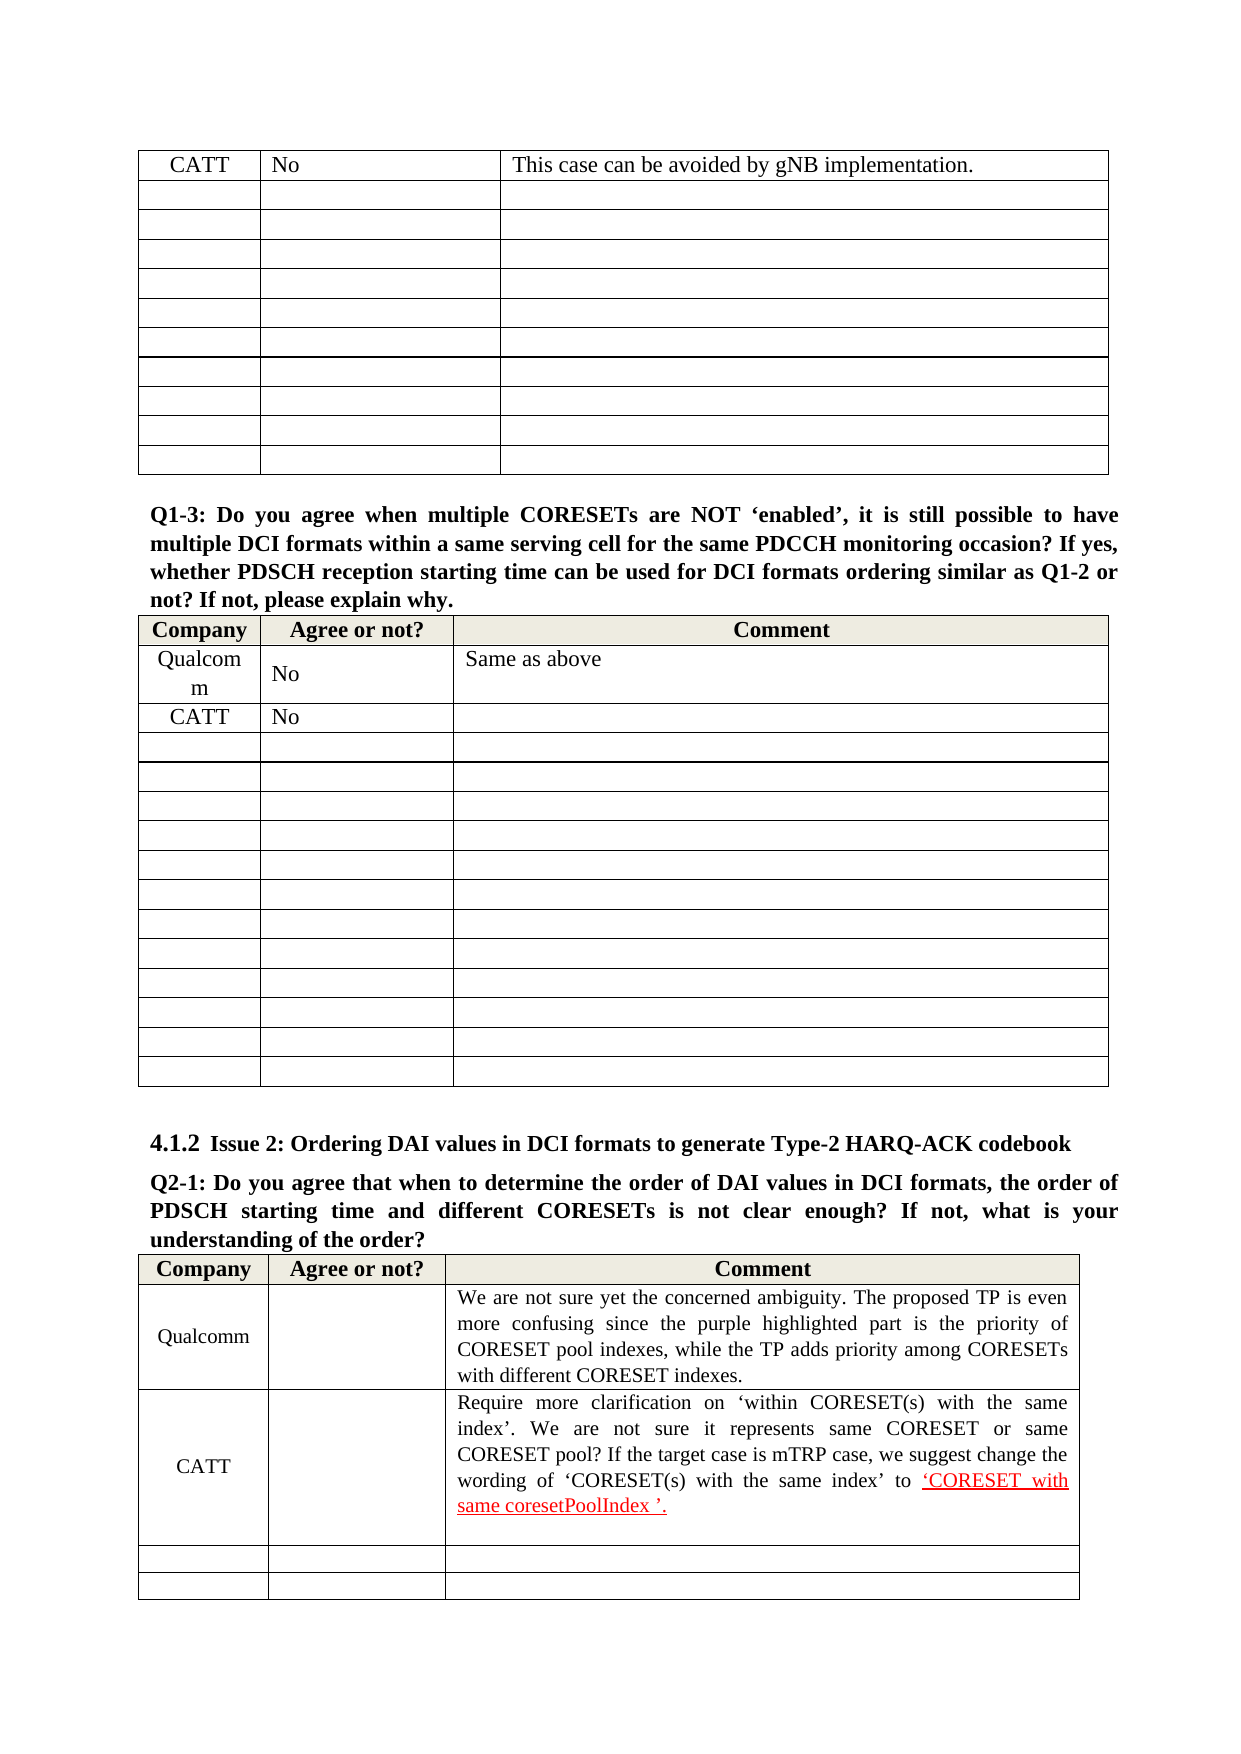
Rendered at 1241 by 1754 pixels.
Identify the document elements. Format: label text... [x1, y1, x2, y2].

table_cell [261, 880, 453, 909]
table_cell [261, 851, 453, 879]
table_cell [454, 1028, 1108, 1056]
table_cell [261, 358, 500, 386]
table_cell [261, 299, 500, 327]
table_cell [501, 269, 1108, 297]
table_cell [261, 998, 453, 1027]
table_cell [139, 240, 260, 268]
table_cell [139, 387, 260, 415]
table_cell [261, 821, 453, 850]
table_cell [139, 181, 260, 209]
table_cell [139, 1573, 268, 1599]
text Q1-3: Do you agree when multiple CORESETs are NOT ‘enabled’, it is still possible to have multiple DCI formats within a same serving cell for the same PDCCH monitoring occasion? If yes, whether PDSCH reception starting time can be used for DCI formats ordering similar as Q1-2 or not? If not, please explain why. [150, 501, 1120, 613]
table_cell [139, 733, 260, 761]
table_header Comment [454, 616, 1108, 644]
table_cell [261, 269, 500, 297]
table_cell [501, 328, 1108, 356]
table_cell [139, 269, 260, 297]
table_cell [501, 299, 1108, 327]
table_cell [501, 387, 1108, 415]
table_cell [261, 240, 500, 268]
table_cell [139, 446, 260, 474]
table_cell [446, 1546, 1079, 1572]
table_cell [454, 1057, 1108, 1086]
table_cell [454, 969, 1108, 997]
table_cell [501, 210, 1108, 238]
table_cell No [261, 151, 500, 179]
table_cell [261, 969, 453, 997]
table_cell [139, 1028, 260, 1056]
table_cell [501, 446, 1108, 474]
table_cell [139, 792, 260, 820]
table_cell [139, 210, 260, 238]
table_header Comment [446, 1255, 1079, 1284]
table_cell [269, 1546, 445, 1572]
table_cell [501, 240, 1108, 268]
table_cell [261, 328, 500, 356]
table_cell [139, 969, 260, 997]
text Q2-1: Do you agree that when to determine the order of DAI values in DCI formats, the order of PDSCH starting time and different CORESETs is not clear enough? If not, what is your understanding of the order? [150, 1169, 1120, 1252]
table_cell [261, 446, 500, 474]
table_cell No [261, 646, 453, 702]
table_cell [454, 792, 1108, 820]
table_cell [501, 181, 1108, 209]
table_cell [139, 328, 260, 356]
table_cell [454, 821, 1108, 850]
table_cell [261, 733, 453, 761]
table_cell [454, 939, 1108, 968]
table_cell [261, 763, 453, 791]
table_cell [269, 1285, 445, 1389]
table_cell [454, 704, 1108, 732]
table_cell [454, 763, 1108, 791]
table_cell [139, 880, 260, 909]
table_cell CATT [139, 151, 260, 179]
table_cell [261, 939, 453, 968]
table_cell [139, 416, 260, 445]
table_cell [139, 998, 260, 1027]
table_cell [454, 910, 1108, 938]
table_cell Qualcomm [139, 1285, 268, 1389]
table_cell [454, 880, 1108, 909]
table_cell [139, 821, 260, 850]
table_cell [261, 1057, 453, 1086]
table_cell Same as above [454, 646, 1108, 702]
table_cell [139, 763, 260, 791]
table_cell [261, 792, 453, 820]
table_cell Qualcomm [139, 646, 260, 702]
table_cell [269, 1573, 445, 1599]
table_cell This case can be avoided by gNB implementation. [501, 151, 1108, 179]
table_cell [261, 387, 500, 415]
table_cell [269, 1390, 445, 1545]
table_header Agree or not? [269, 1255, 445, 1284]
table_cell [139, 910, 260, 938]
table_cell [261, 181, 500, 209]
table_cell [139, 1546, 268, 1572]
table_header Agree or not? [261, 616, 453, 644]
table_cell [261, 210, 500, 238]
table_cell CATT [139, 704, 260, 732]
table_cell [261, 1028, 453, 1056]
table_header Company [139, 1255, 268, 1284]
table_cell [454, 851, 1108, 879]
subtitle Issue 2: Ordering DAI values in DCI formats to generate Type-2 HARQ-ACK codebook [150, 1128, 1120, 1156]
table_cell CATT [139, 1390, 268, 1545]
table_cell [501, 416, 1108, 445]
table_cell [454, 998, 1108, 1027]
table_cell [454, 733, 1108, 761]
table_header Company [139, 616, 260, 644]
table_cell [139, 1057, 260, 1086]
table_cell [501, 358, 1108, 386]
table_cell [261, 910, 453, 938]
table_cell [261, 416, 500, 445]
table_cell Require more clarification on ‘within CORESET(s) with the same index’. We are not sure it represents same CORESET or same CORESET pool? If the target case is mTRP case, we suggest change the wording of ‘CORESET(s) with the same index’ to ‘CORESET with same coresetPoolIndex ’. [446, 1390, 1079, 1545]
table_cell [139, 939, 260, 968]
table_cell [446, 1573, 1079, 1599]
table_cell No [261, 704, 453, 732]
table_cell [139, 299, 260, 327]
table_cell [139, 851, 260, 879]
table_cell We are not sure yet the concerned ambiguity. The proposed TP is even more confusing since the purple highlighted part is the priority of CORESET pool indexes, while the TP adds priority among CORESETs with different CORESET indexes. [446, 1285, 1079, 1389]
table_cell [139, 358, 260, 386]
